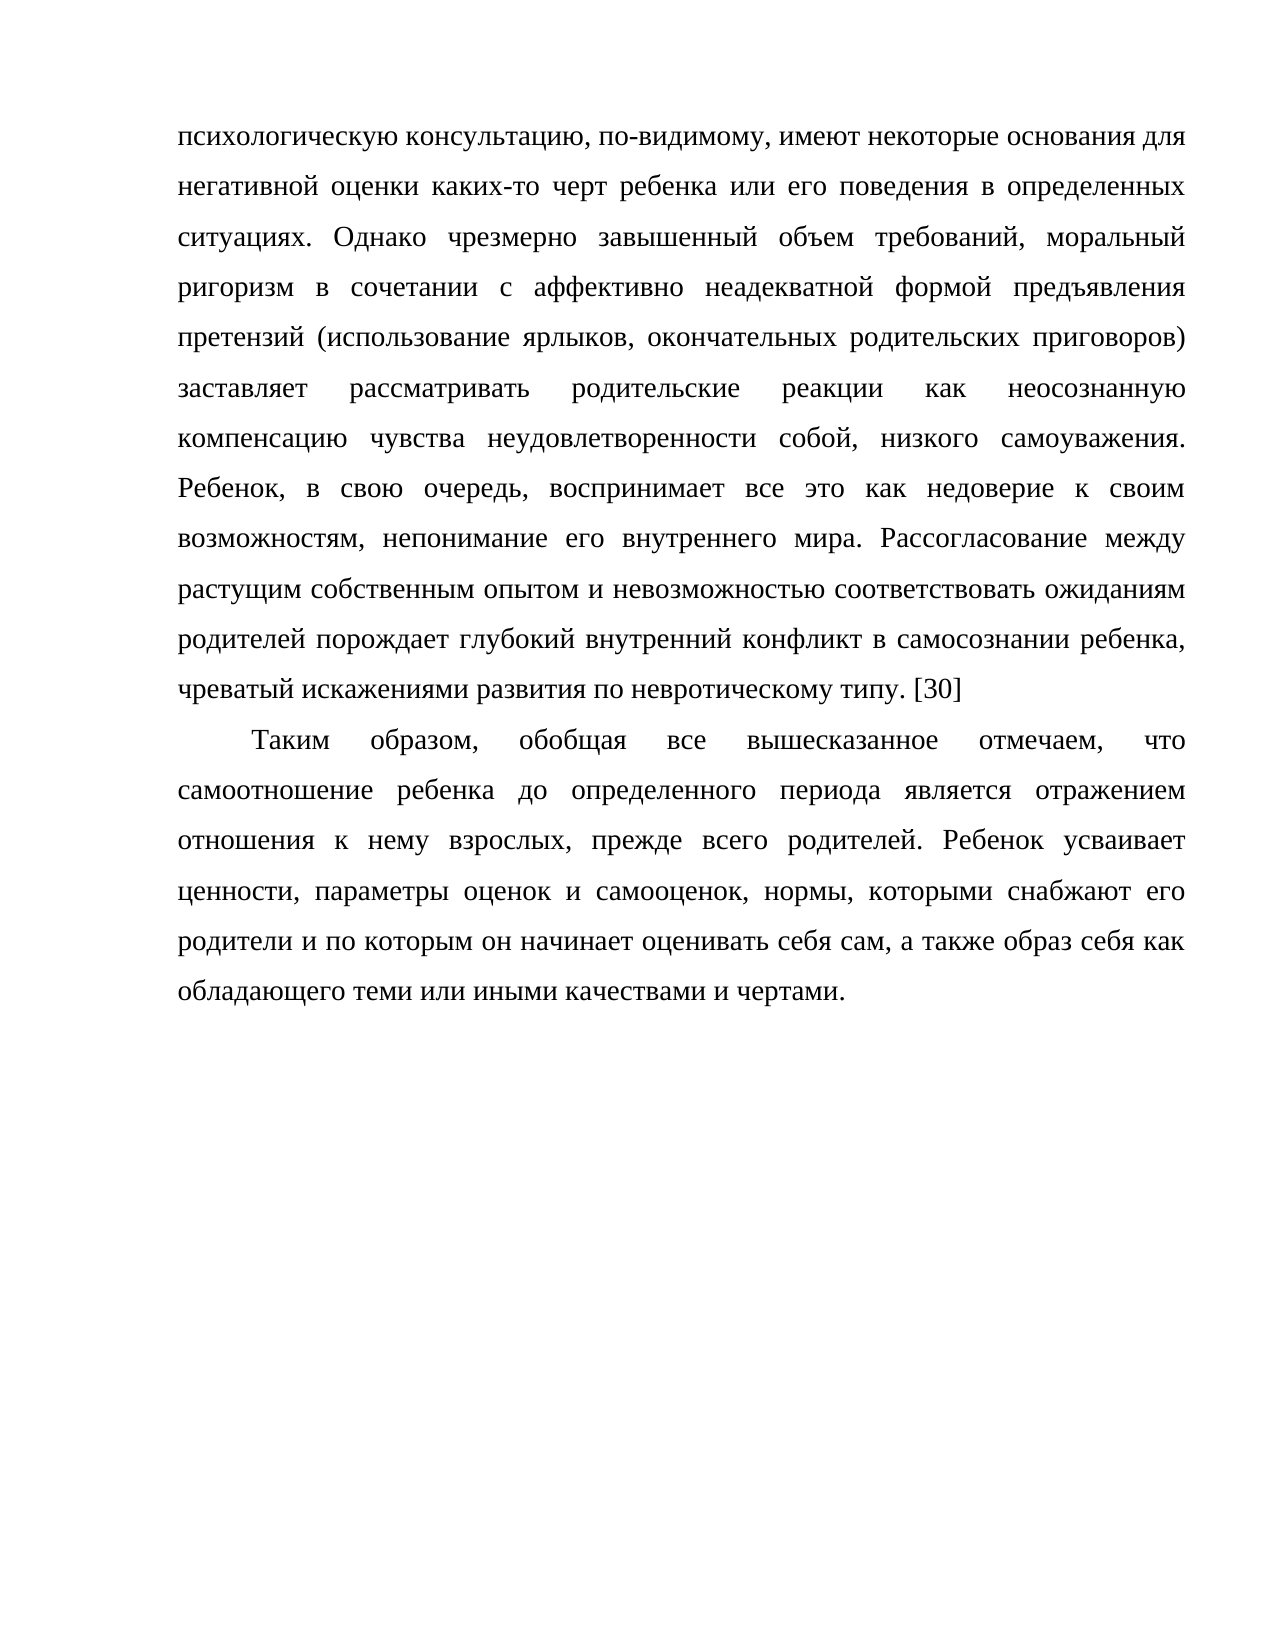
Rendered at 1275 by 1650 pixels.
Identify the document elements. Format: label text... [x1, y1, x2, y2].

text Таким образом, обобщая все вышесказанное отмечаем, что самоотношение ребенка до определенного периода является отражением отношения к нему взрослых, прежде всего родителей. Ребенок усваивает ценности, параметры оценок и самооценок, нормы, которыми снабжают его родители и по которым он начинает оценивать себя сам, а также образ себя как обладающего теми или иными качествами и чертами. [177, 722, 1186, 1007]
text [177, 118, 1186, 705]
